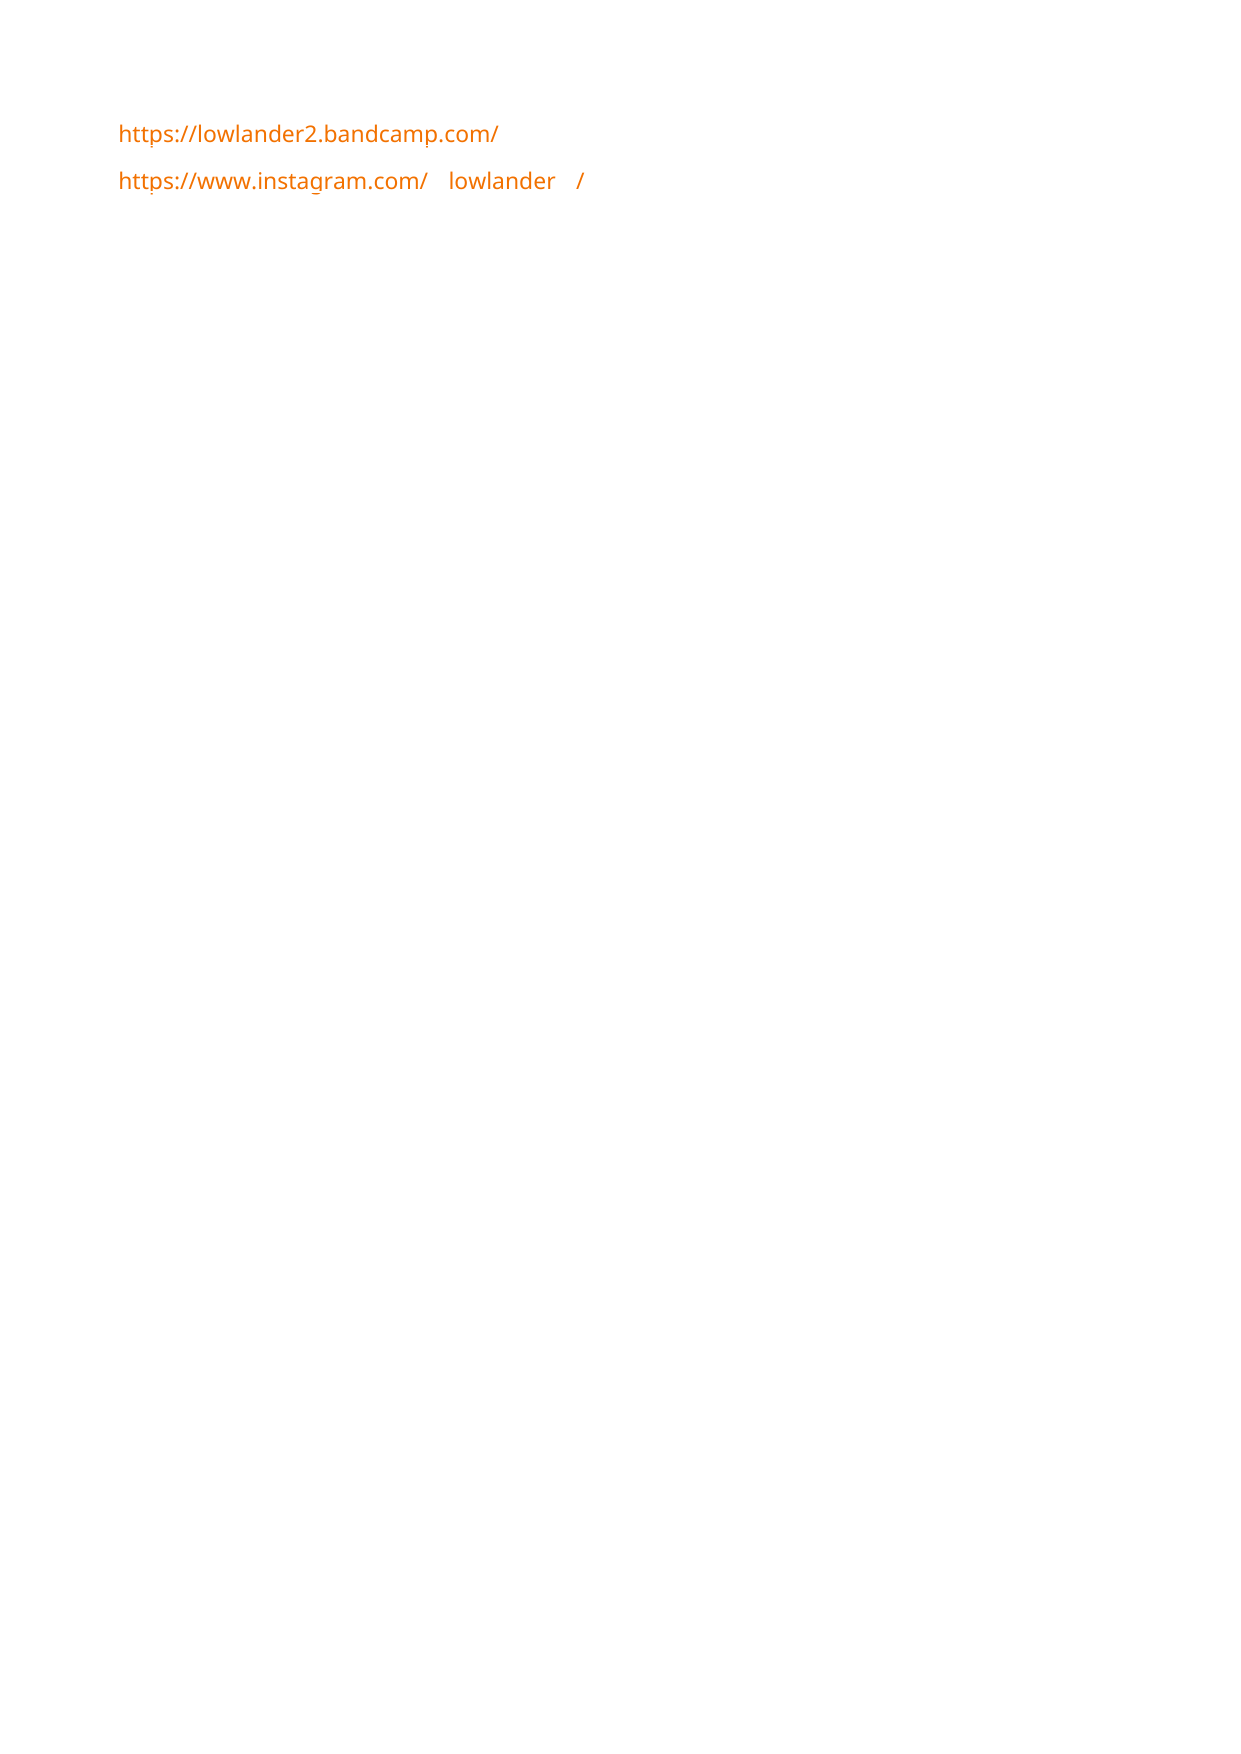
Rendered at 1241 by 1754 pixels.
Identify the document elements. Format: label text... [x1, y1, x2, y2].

text https://lowlander2.bandcamp.com/ [118, 118, 1122, 149]
text https://www.instagram.com/__lowlander__/ [118, 165, 1122, 196]
